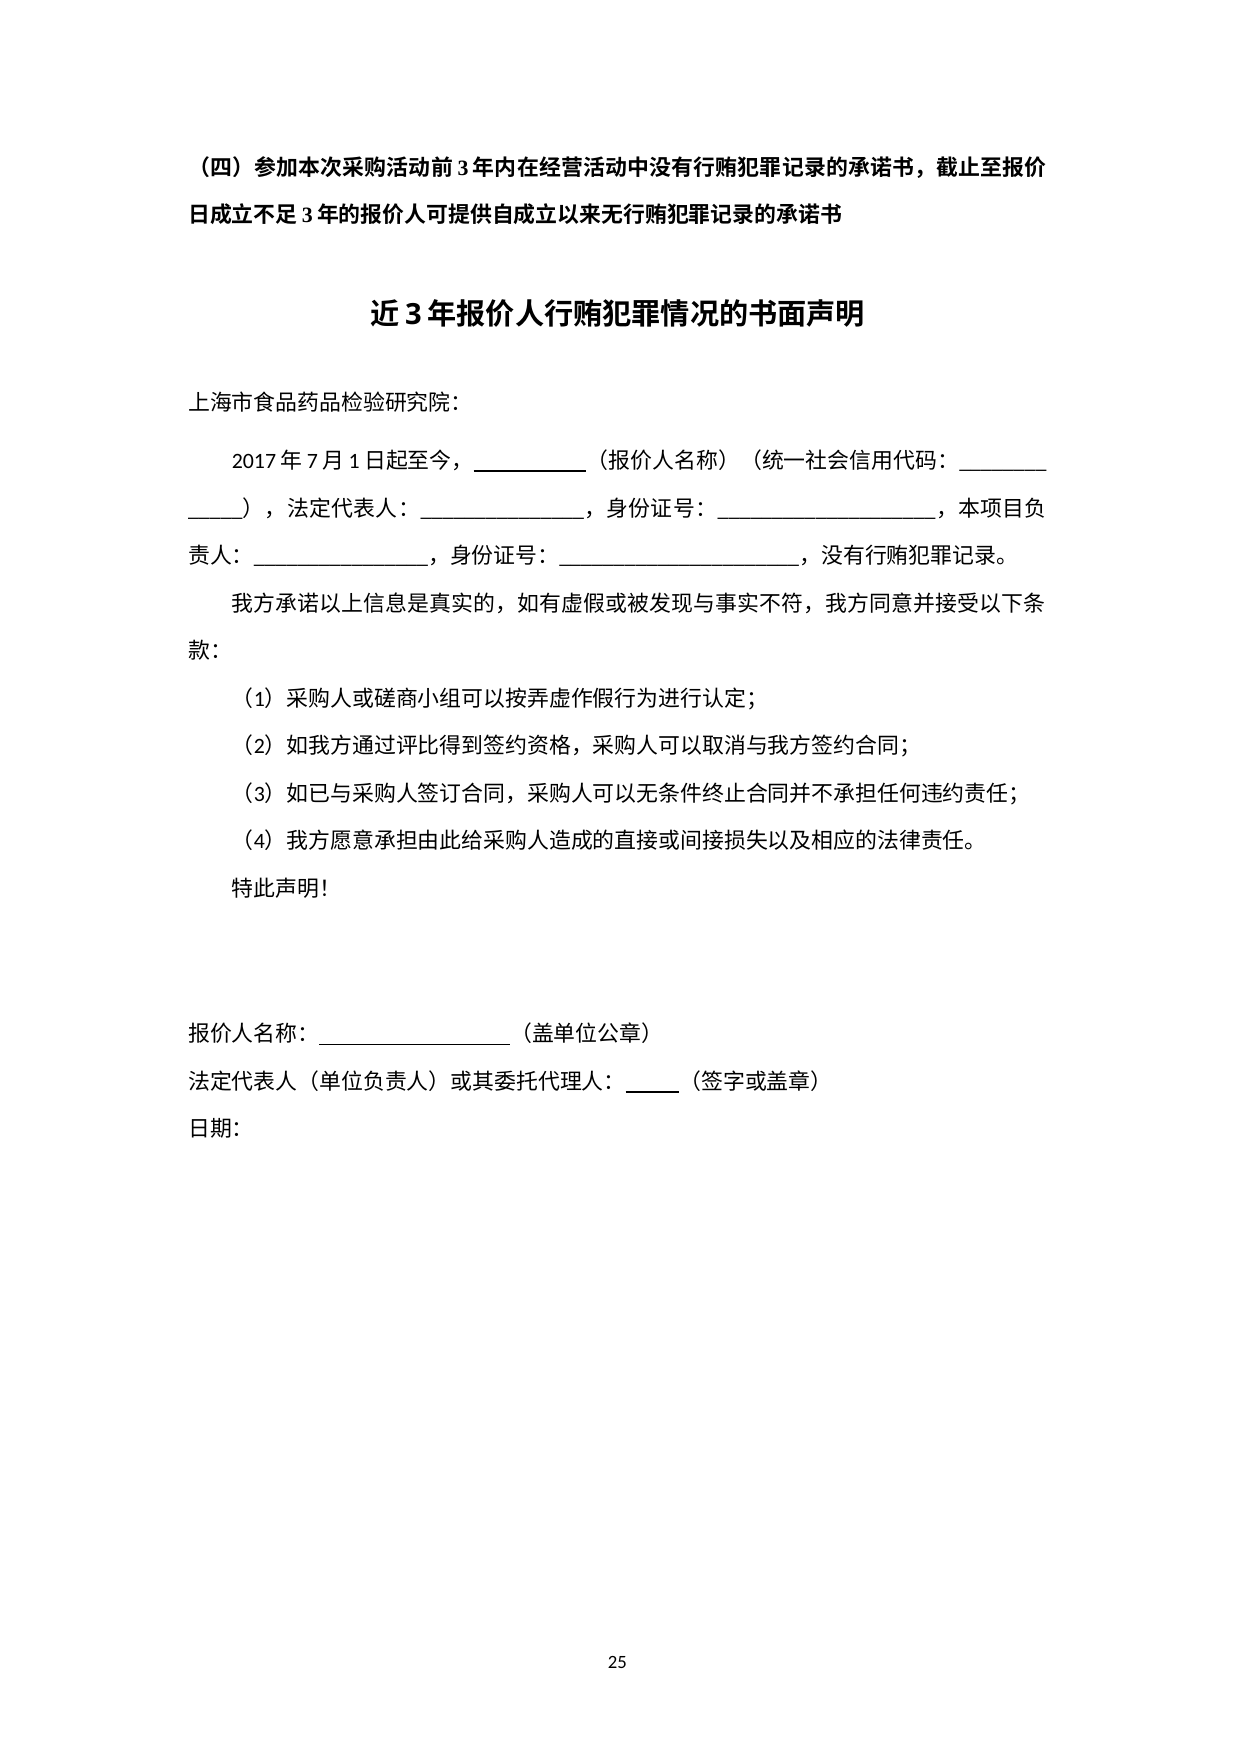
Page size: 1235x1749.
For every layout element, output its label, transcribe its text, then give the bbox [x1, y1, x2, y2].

text 日期： [188, 1111, 1047, 1143]
text 法定代表人（单位负责人）或其委托代理人： （签字或盖章） [188, 1064, 1047, 1096]
text （3）如已与采购人签订合同，采购人可以无条件终止合同并不承担任何违约责任； [188, 776, 1047, 807]
text （4）我方愿意承担由此给采购人造成的直接或间接损失以及相应的法律责任。 [188, 823, 1047, 855]
text （1）采购人或磋商小组可以按弄虚作假行为进行认定； [188, 681, 1047, 712]
text 报价人名称： （盖单位公章） [188, 1016, 1047, 1048]
text （四）参加本次采购活动前3年内在经营活动中没有行贿犯罪记录的承诺书，截止至报价日成立不足3年的报价人可提供自成立以来无行贿犯罪记录的承诺书 [188, 150, 1047, 229]
text 我方承诺以上信息是真实的，如有虚假或被发现与事实不符，我方同意并接受以下条款： [188, 586, 1047, 665]
text 2017年7月1日起至今， （报价人名称）（统一社会信用代码：_____________），法定代表人：_______________，身份证号：____________________，本项目负责人：________________，身份证号：______________________，没有行贿犯罪记录。 [188, 443, 1047, 570]
text 近3年报价人行贿犯罪情况的书面声明 [188, 291, 1047, 333]
text 上海市食品药品检验研究院： [188, 385, 1047, 417]
text 特此声明！ [188, 871, 1047, 902]
text （2）如我方通过评比得到签约资格，采购人可以取消与我方签约合同； [188, 728, 1047, 760]
